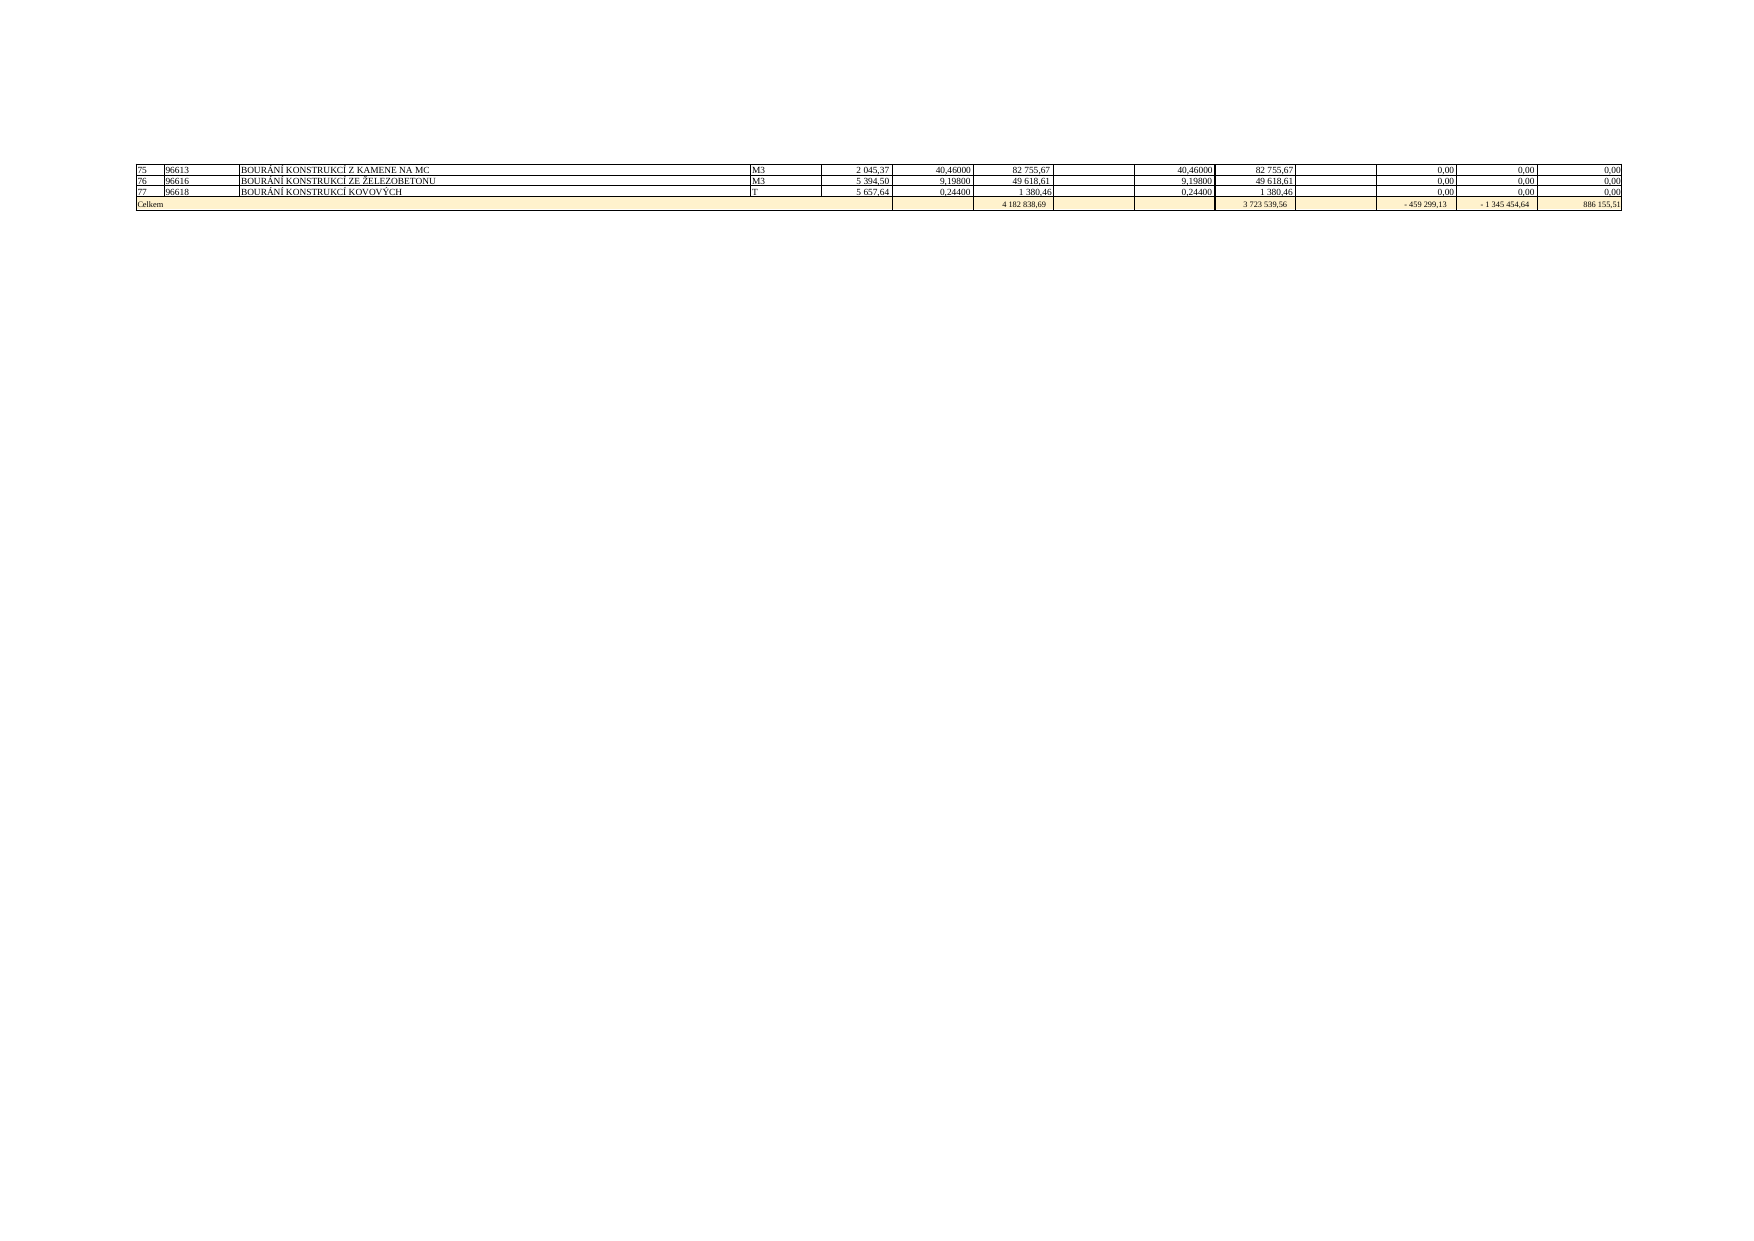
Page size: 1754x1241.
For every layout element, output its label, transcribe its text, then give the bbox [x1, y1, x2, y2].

table_cell [1054, 176, 1134, 185]
table_cell [1054, 186, 1134, 196]
table_cell [893, 197, 973, 209]
table_cell [1296, 197, 1376, 209]
table_header [1296, 165, 1376, 174]
table_cell [1296, 186, 1376, 196]
table_cell [822, 197, 892, 209]
table_cell [1135, 197, 1214, 209]
table_cell [751, 197, 822, 209]
table_cell [164, 197, 240, 209]
table_cell [1296, 176, 1376, 185]
table_cell [240, 197, 751, 209]
table_cell [1054, 197, 1134, 209]
table_header [1054, 165, 1134, 174]
